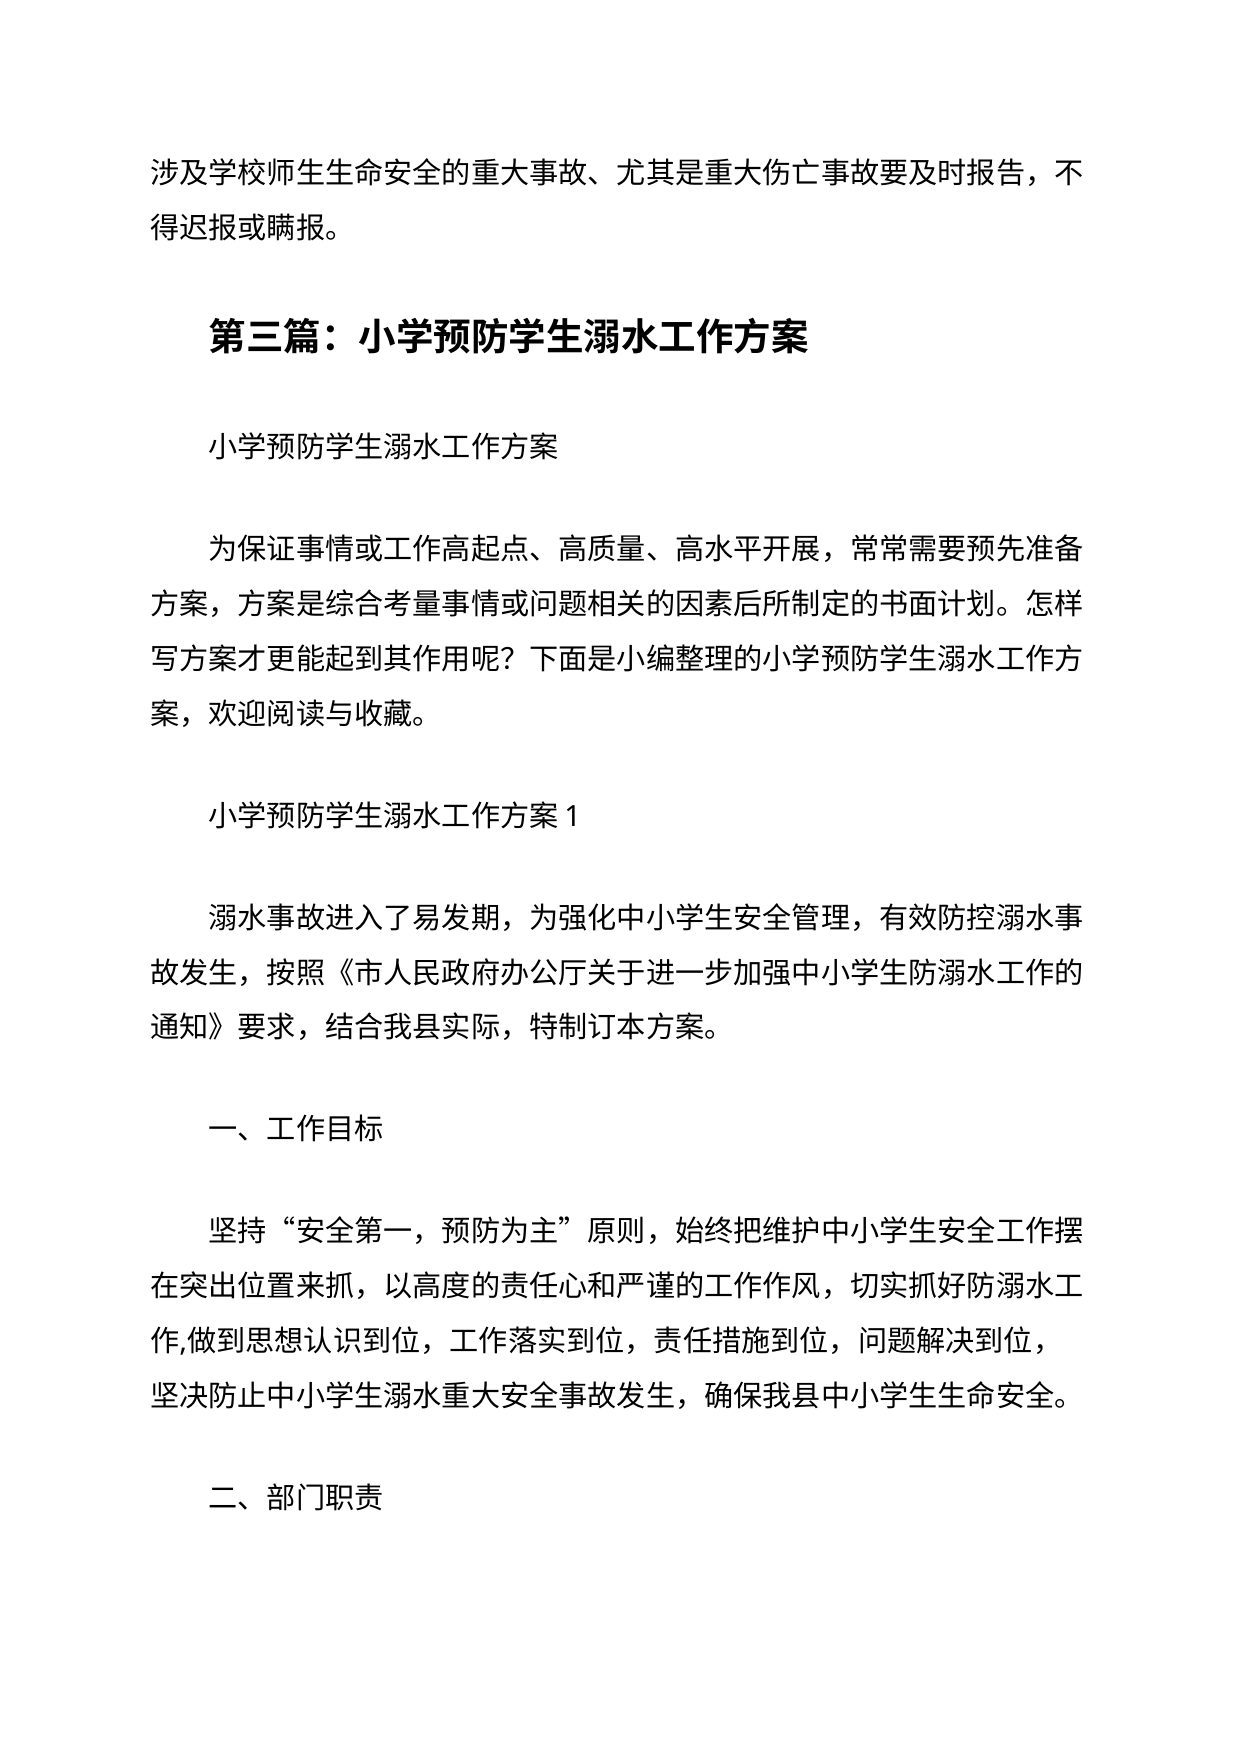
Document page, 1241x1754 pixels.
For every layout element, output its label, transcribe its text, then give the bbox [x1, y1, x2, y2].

text 第三篇：小学预防学生溺水工作方案 [150, 307, 1090, 361]
text 坚持“安全第一，预防为主”原则，始终把维护中小学生安全工作摆在突出位置来抓，以高度的责任心和严谨的工作作风，切实抓好防溺水工作,做到思想认识到位，工作落实到位，责任措施到位，问题解决到位，坚决防止中小学生溺水重大安全事故发生，确保我县中小学生生命安全。 [150, 1208, 1090, 1415]
text 小学预防学生溺水工作方案1 [150, 792, 1090, 835]
text 溺水事故进入了易发期，为强化中小学生安全管理，有效防控溺水事故发生，按照《市人民政府办公厅关于进一步加强中小学生防溺水工作的通知》要求，结合我县实际，特制订本方案。 [150, 894, 1090, 1046]
text 为保证事情或工作高起点、高质量、高水平开展，常常需要预先准备方案，方案是综合考量事情或问题相关的因素后所制定的书面计划。怎样写方案才更能起到其作用呢？下面是小编整理的小学预防学生溺水工作方案，欢迎阅读与收藏。 [150, 526, 1090, 733]
text 一、工作目标 [150, 1106, 1090, 1148]
text 二、部门职责 [150, 1474, 1090, 1516]
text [150, 150, 1090, 247]
text 小学预防学生溺水工作方案 [150, 424, 1090, 466]
